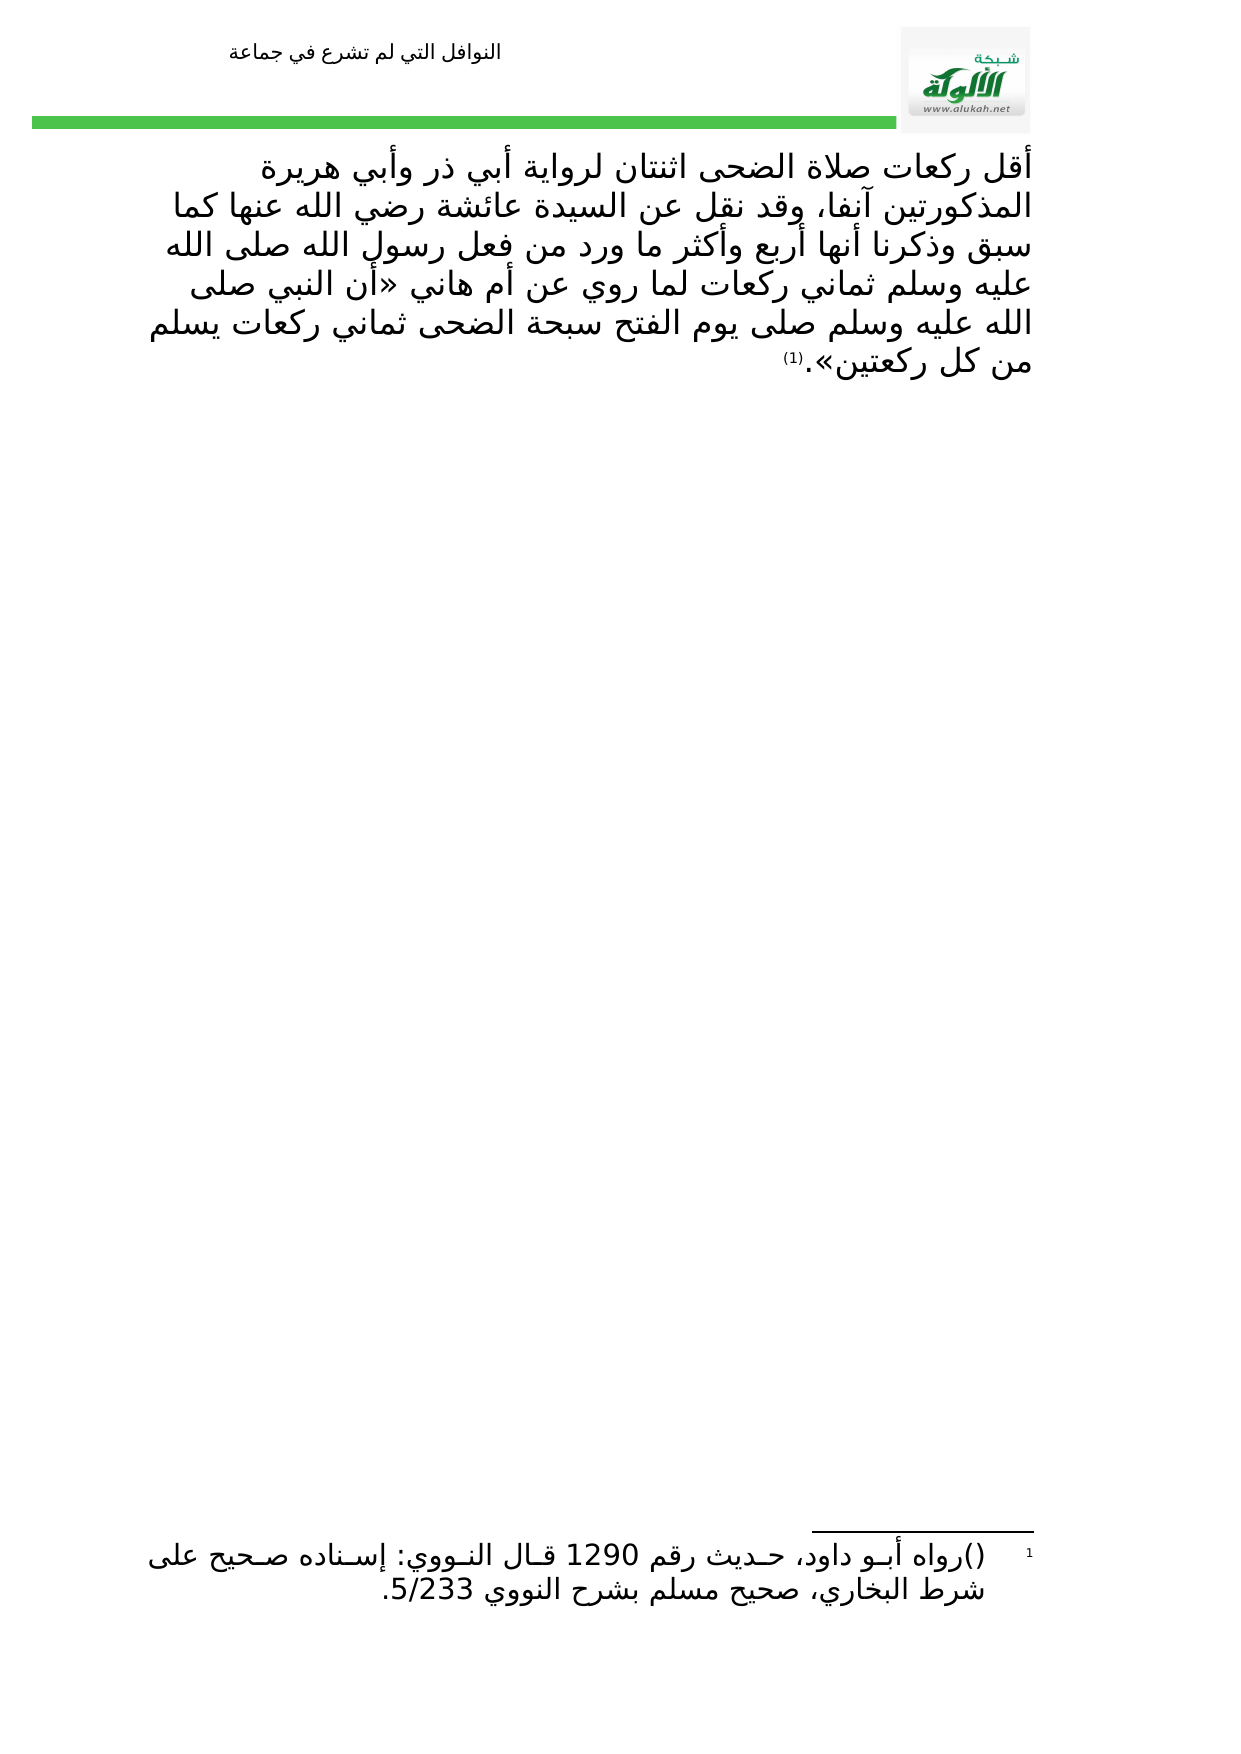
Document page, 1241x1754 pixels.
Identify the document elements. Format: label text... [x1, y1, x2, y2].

text أقل ركعات صلاة الضحى اثنتان لرواية أبي ذر وأبي هريرة المذكورتين آنفا، وقد نقل عن السيدة عائشة رضي الله عنها كما سبق وذكرنا أنها أربع وأكثر ما ورد من فعل رسول الله صلى الله عليه وسلم ثماني ركعات لما روي عن أم هاني «أن النبي صلى الله عليه وسلم صلى يوم الفتح سبحة الضحى ثماني ركعات يسلم من كل ركعتين».() [148, 148, 1033, 381]
